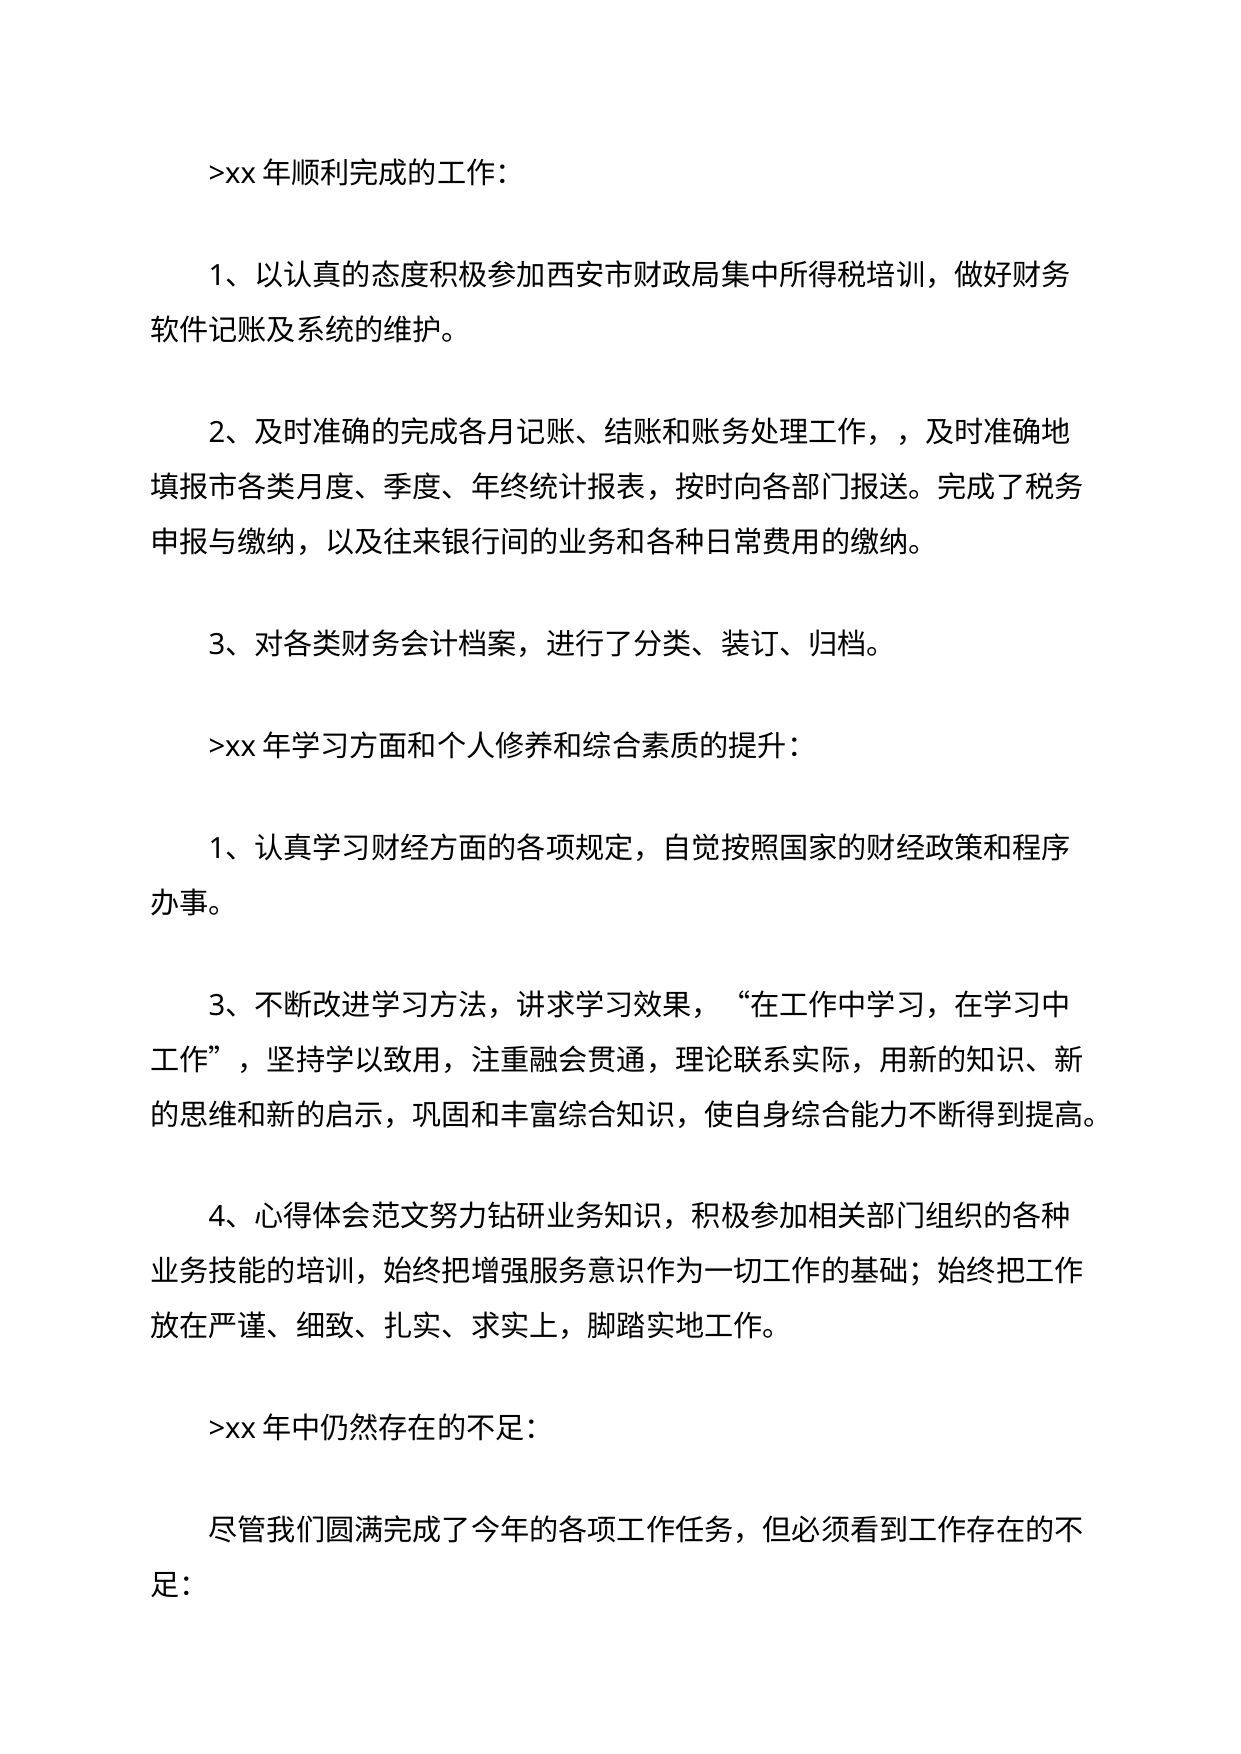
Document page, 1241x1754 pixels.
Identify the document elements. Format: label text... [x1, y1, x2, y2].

text 1、以认真的态度积极参加西安市财政局集中所得税培训，做好财务软件记账及系统的维护。 [150, 252, 1090, 349]
text 3、不断改进学习方法，讲求学习效果，“在工作中学习，在学习中工作”，坚持学以致用，注重融会贯通，理论联系实际，用新的知识、新的思维和新的启示，巩固和丰富综合知识，使自身综合能力不断得到提高。 [150, 981, 1090, 1133]
text >xx年顺利完成的工作： [150, 150, 1090, 192]
text 4、心得体会范文努力钻研业务知识，积极参加相关部门组织的各种业务技能的培训，始终把增强服务意识作为一切工作的基础；始终把工作放在严谨、细致、扎实、求实上，脚踏实地工作。 [150, 1193, 1090, 1345]
text >xx年学习方面和个人修养和综合素质的提升： [150, 722, 1090, 765]
text 3、对各类财务会计档案，进行了分类、装订、归档。 [150, 620, 1090, 663]
text 尽管我们圆满完成了今年的各项工作任务，但必须看到工作存在的不足： [150, 1506, 1090, 1604]
text >xx年中仍然存在的不足： [150, 1404, 1090, 1447]
text 2、及时准确的完成各月记账、结账和账务处理工作，，及时准确地填报市各类月度、季度、年终统计报表，按时向各部门报送。完成了税务申报与缴纳，以及往来银行间的业务和各种日常费用的缴纳。 [150, 409, 1090, 561]
text 1、认真学习财经方面的各项规定，自觉按照国家的财经政策和程序办事。 [150, 824, 1090, 922]
